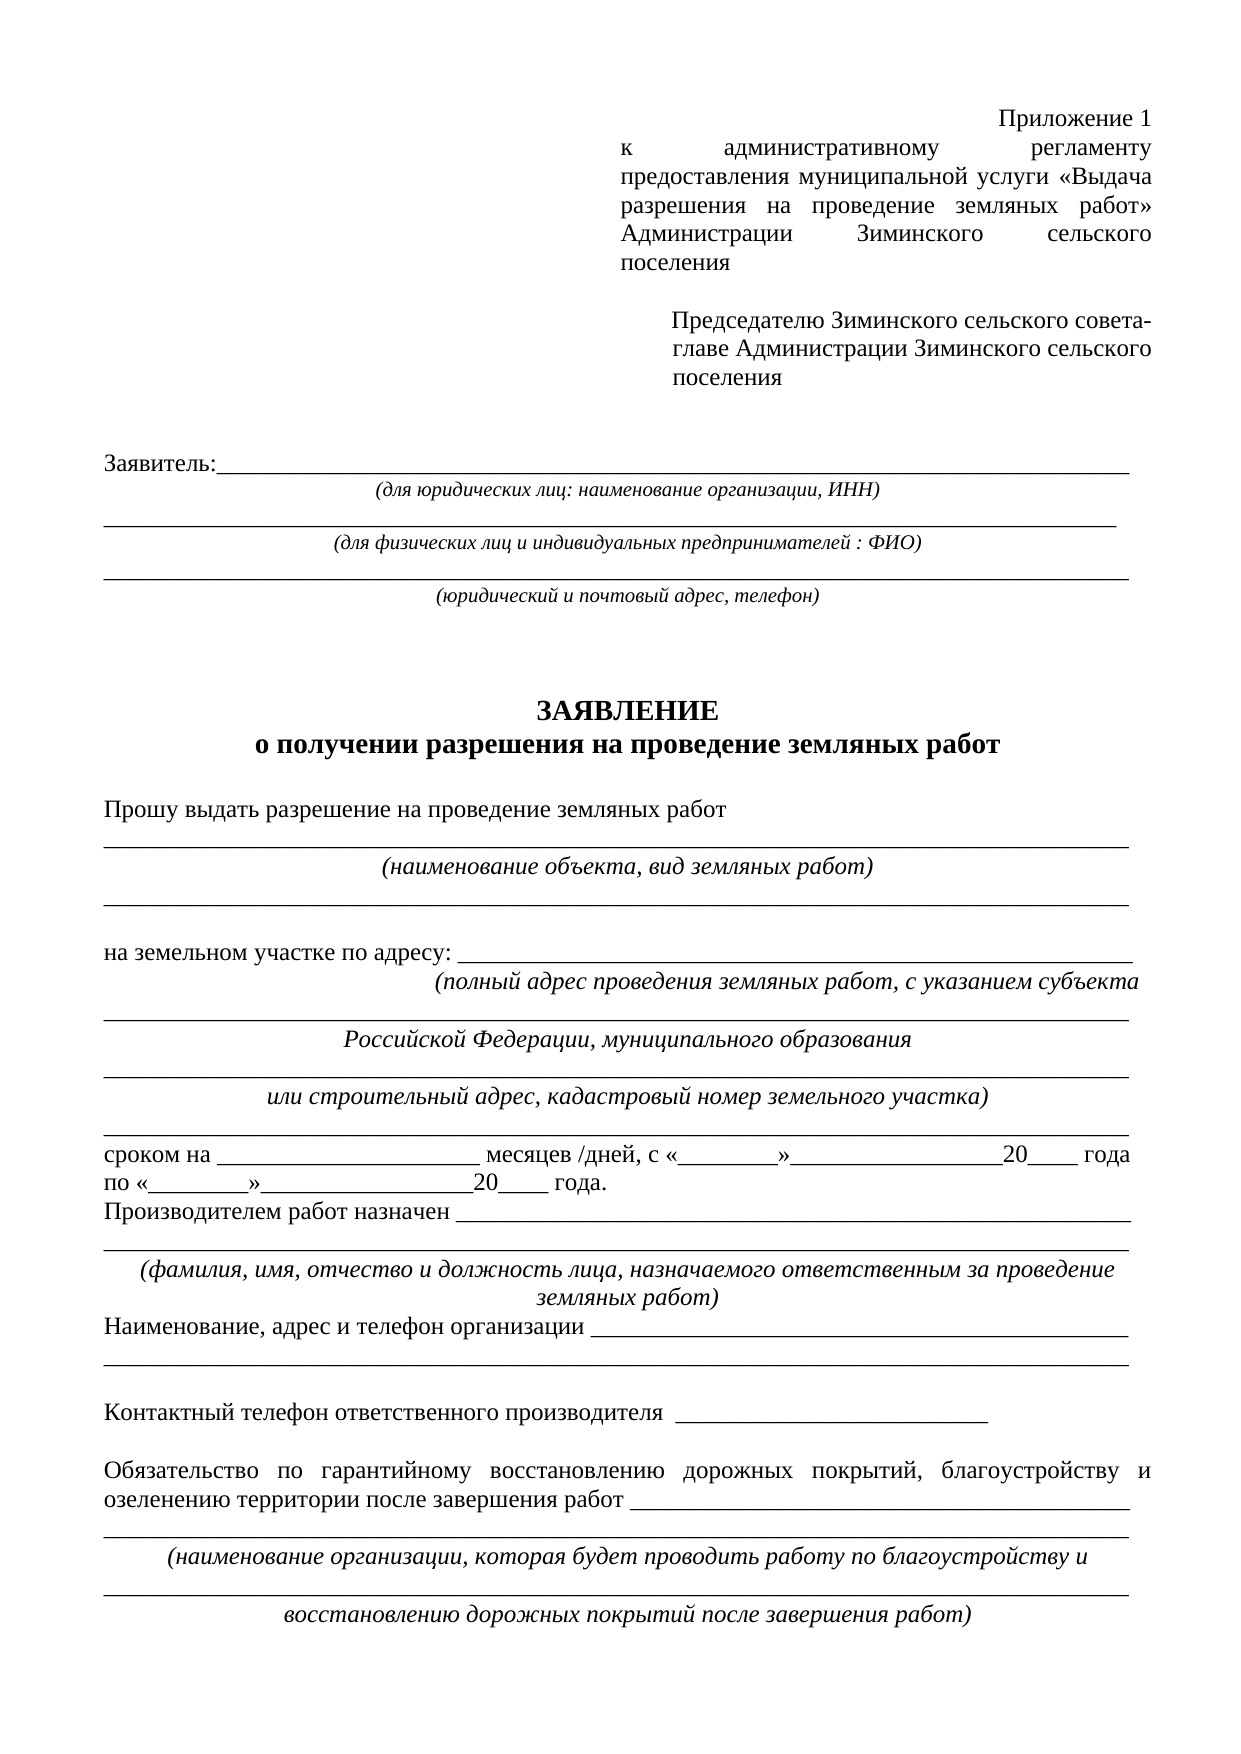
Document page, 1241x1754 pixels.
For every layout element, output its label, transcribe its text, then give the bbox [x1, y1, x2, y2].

text Прошу выдать разрешение на проведение земляных работ [103, 794, 1152, 822]
text Приложение 1 [620, 103, 1152, 132]
text __________________________________________________________________________________ [103, 1225, 1152, 1254]
text восстановлению дорожных покрытий после завершения работ) [103, 1599, 1152, 1627]
text Производителем работ назначен ______________________________________________________ [103, 1196, 1152, 1225]
text (юридический и почтовый адрес, телефон) [103, 583, 1152, 607]
text __________________________________________________________________________________ [103, 1570, 1152, 1599]
text сроком на _____________________ месяцев /дней, с «________»_________________20____ года по «________»_________________20____ года. [103, 1139, 1152, 1196]
text __________________________________________________________________________________ [103, 822, 1152, 851]
text на земельном участке по адресу: ______________________________________________________ [103, 937, 1152, 966]
text Обязательство по гарантийному восстановлению дорожных покрытий, благоустройству и озеленению территории после завершения работ ________________________________________ [103, 1455, 1152, 1512]
text о получении разрешения на проведение земляных работ [103, 727, 1152, 760]
text ЗАЯВЛЕНИЕ [103, 693, 1152, 727]
text __________________________________________________________________________________ [103, 1052, 1152, 1081]
text __________________________________________________________________________________ [103, 1512, 1152, 1541]
text Контактный телефон ответственного производителя _________________________ [103, 1397, 1152, 1426]
text __________________________________________________________________________________ [103, 995, 1152, 1024]
text или строительный адрес, кадастровый номер земельного участка) [103, 1081, 1152, 1110]
text __________________________________________________________________________________ [103, 554, 1152, 583]
text поселения [103, 362, 1152, 391]
text (наименование организации, которая будет проводить работу по благоустройству и [103, 1541, 1152, 1570]
text _________________________________________________________________________________ [103, 501, 1152, 530]
text Российской Федерации, муниципального образования [103, 1024, 1152, 1052]
text Председателю Зиминского сельского совета- [103, 305, 1152, 333]
text (для юридических лиц: наименование организации, ИНН) [103, 477, 1152, 501]
text Наименование, адрес и телефон организации ___________________________________________ [103, 1311, 1152, 1340]
text __________________________________________________________________________________ [103, 1340, 1152, 1369]
text к административному регламенту предоставления муниципальной услуги «Выдача разрешения на проведение земляных работ» Администрации Зиминского сельского поселения [620, 132, 1152, 276]
text __________________________________________________________________________________ [103, 880, 1152, 909]
text (наименование объекта, вид земляных работ) [103, 851, 1152, 880]
text (полный адрес проведения земляных работ, с указанием субъекта [103, 966, 1152, 995]
text Заявитель:_________________________________________________________________________ [103, 448, 1152, 477]
text (фамилия, имя, отчество и должность лица, назначаемого ответственным за проведение земляных работ) [103, 1254, 1152, 1311]
text (для физических лиц и индивидуальных предпринимателей : ФИО) [103, 530, 1152, 554]
text главе Администрации Зиминского сельского [103, 333, 1152, 362]
text __________________________________________________________________________________ [103, 1110, 1152, 1139]
